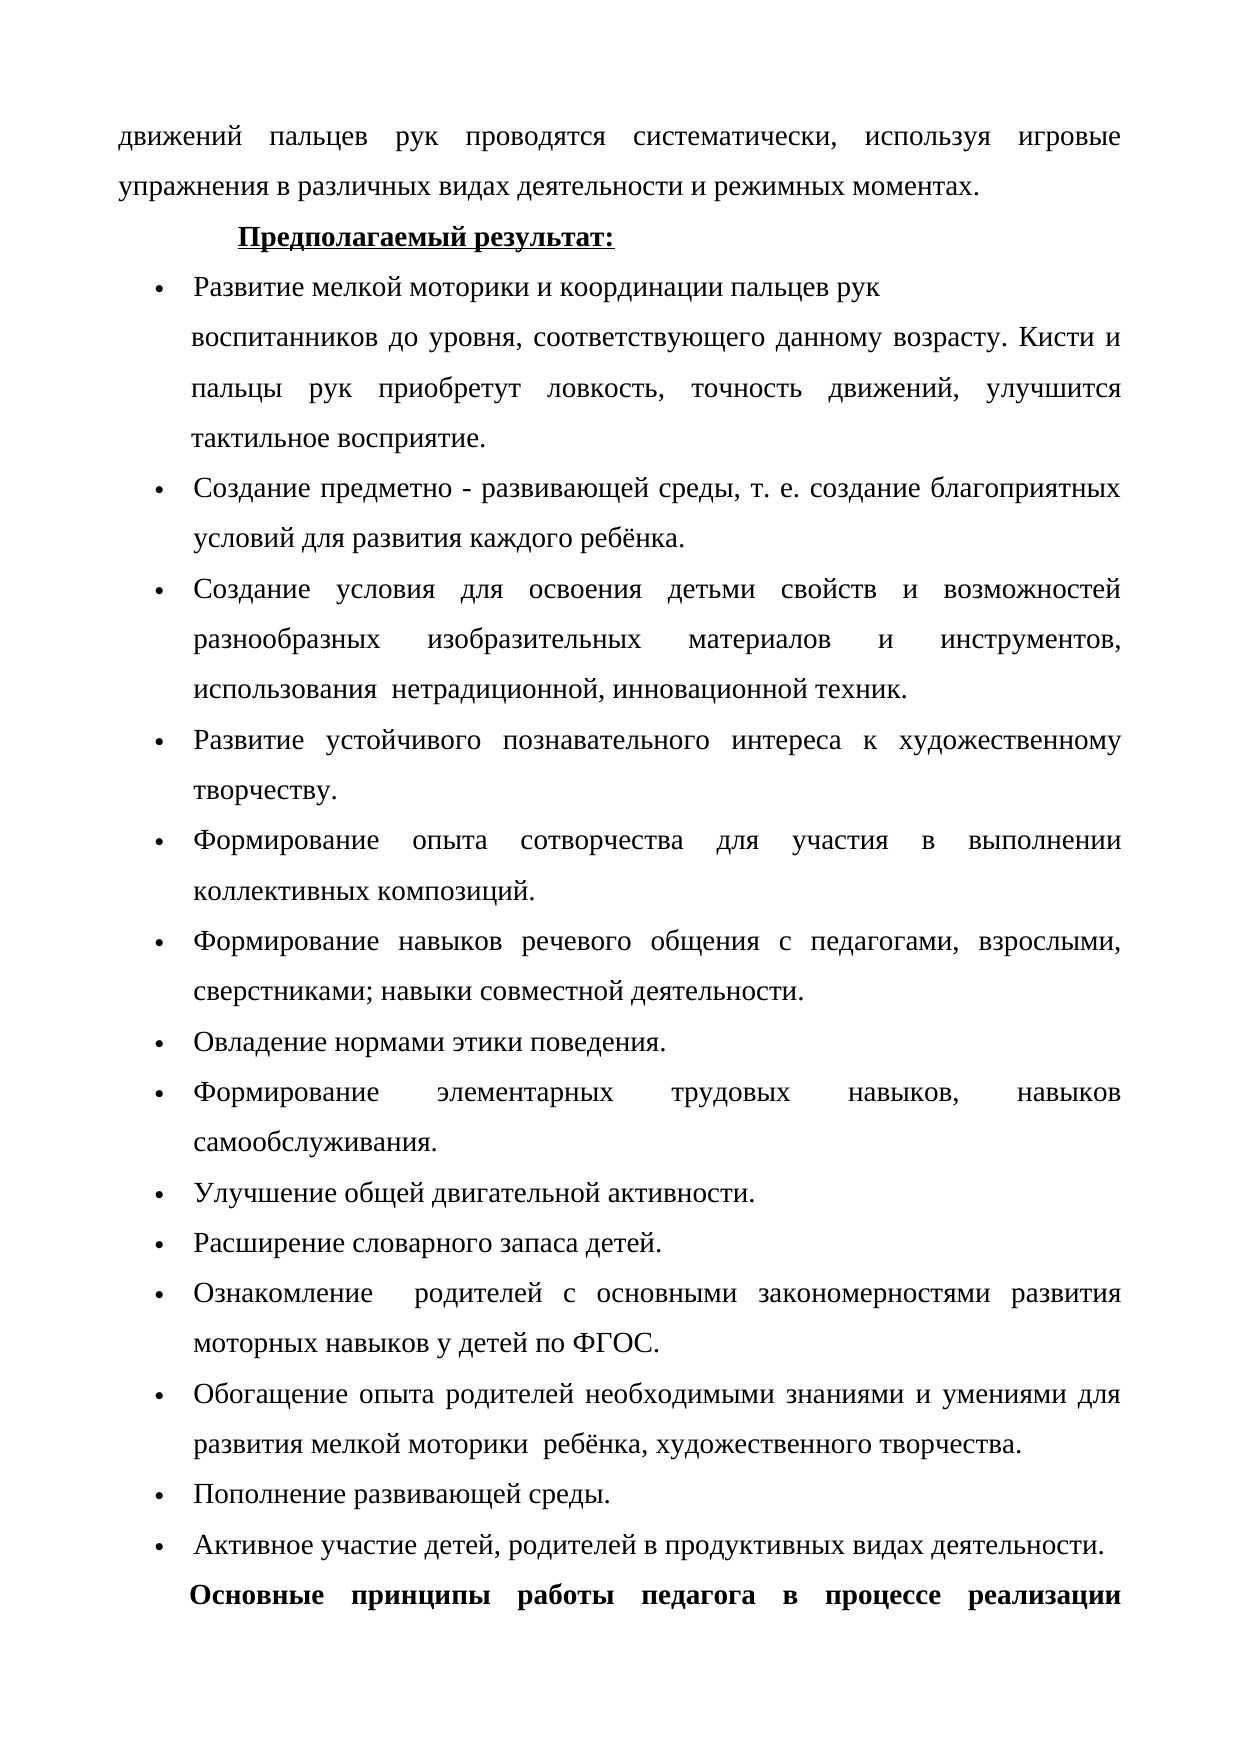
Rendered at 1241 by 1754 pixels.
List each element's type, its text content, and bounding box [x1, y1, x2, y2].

list Создание предметно - развивающей среды, т. е. создание благоприятных условий для развития каждого ребёнка. [156, 470, 1122, 554]
list Расширение словарного запаса детей. [156, 1225, 1122, 1258]
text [118, 118, 1122, 202]
list Активное участие детей, родителей в продуктивных видах деятельности. [156, 1527, 1122, 1560]
list Обогащение опыта родителей необходимыми знаниями и умениями для развития мелкой моторики ребёнка, художественного творчества. [156, 1376, 1122, 1460]
list Развитие мелкой моторики и координации пальцев рук [156, 269, 1122, 303]
list воспитанников до уровня, соответствующего данному возрасту. Кисти и пальцы рук приобретут ловкость, точность движений, улучшится тактильное восприятие. [191, 319, 1122, 453]
list Пополнение развивающей среды. [156, 1477, 1122, 1510]
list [118, 1577, 1122, 1611]
list Формирование навыков речевого общения с педагогами, взрослыми, сверстниками; навыки совместной деятельности. [156, 923, 1122, 1007]
list Овладение нормами этики поведения. [156, 1024, 1122, 1057]
list Улучшение общей двигательной активности. [156, 1175, 1122, 1208]
list Ознакомление родителей с основными закономерностями развития моторных навыков у детей по ФГОС. [156, 1275, 1122, 1359]
text Предполагаемый результат: [118, 219, 1122, 252]
list Формирование опыта сотворчества для участия в выполнении коллективных композиций. [156, 822, 1122, 906]
list Создание условия для освоения детьми свойств и возможностей разнообразных изобразительных материалов и инструментов, использования нетрадиционной, инновационной техник. [156, 571, 1122, 705]
list Развитие устойчивого познавательного интереса к художественному творчеству. [156, 722, 1122, 806]
list Формирование элементарных трудовых навыков, навыков самообслуживания. [156, 1074, 1122, 1158]
